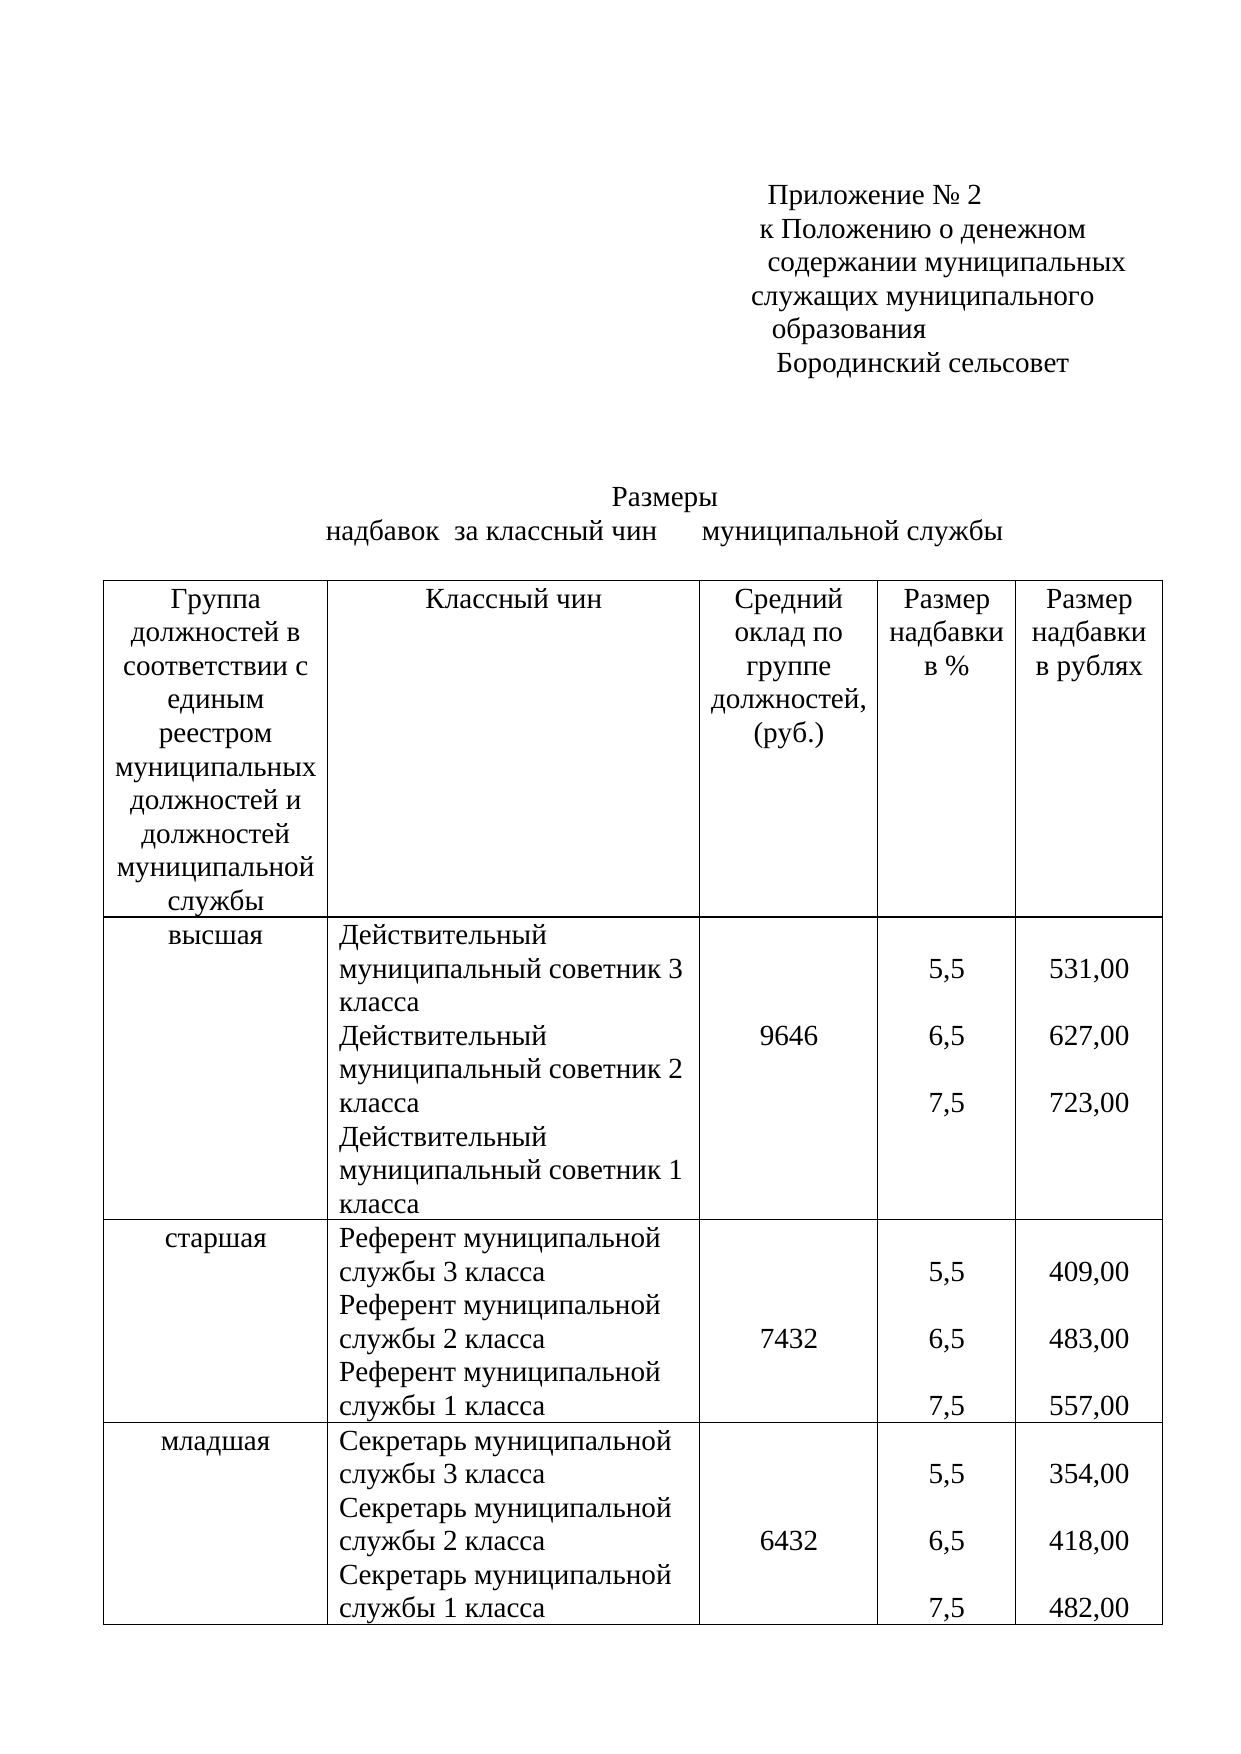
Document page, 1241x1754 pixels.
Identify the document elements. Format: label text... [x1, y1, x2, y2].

table_cell высшая [104, 918, 327, 1219]
table_cell Секретарь муниципальной службы 3 класса Секретарь муниципальной службы 2 класса Секретарь муниципальной службы 1 класса [328, 1423, 699, 1624]
table_cell 5,5 6,5 7,5 [878, 1423, 1015, 1624]
text надбавок за классный чин муниципальной службы [177, 513, 1152, 546]
table_cell 5,5 6,5 7,5 [878, 918, 1015, 1219]
table_cell 531,00 627,00 723,00 [1016, 918, 1162, 1219]
table_cell старшая [104, 1220, 327, 1422]
text Размеры [177, 479, 1152, 513]
table_header Классный чин [328, 581, 699, 916]
table_cell 5,5 6,5 7,5 [878, 1220, 1015, 1422]
table_header Размер надбавки в % [878, 581, 1015, 916]
text Приложение № 2 [693, 177, 1152, 211]
text служащих муниципального [620, 278, 1152, 312]
table_cell 7432 [700, 1220, 877, 1422]
text Бородинский сельсовет [620, 345, 1152, 379]
table_header Группа должностей в соответствии с единым реестром муниципальных должностей и должностей муниципальной службы [104, 581, 327, 916]
table_cell 409,00 483,00 557,00 [1016, 1220, 1162, 1422]
table_cell 6432 [700, 1423, 877, 1624]
table_cell 354,00 418,00 482,00 [1016, 1423, 1162, 1624]
table_cell 9646 [700, 918, 877, 1219]
text образования [472, 312, 1152, 345]
table_header Средний оклад по группе должностей, (руб.) [700, 581, 877, 916]
text содержании муниципальных [693, 244, 1152, 278]
text к Положению о денежном [620, 211, 1152, 244]
table_cell младшая [104, 1423, 327, 1624]
table_cell Действительный муниципальный советник 3 класса Действительный муниципальный советник 2 класса Действительный муниципальный советник 1 класса [328, 918, 699, 1219]
table_header Размер надбавки в рублях [1016, 581, 1162, 916]
table_cell Референт муниципальной службы 3 класса Референт муниципальной службы 2 класса Референт муниципальной службы 1 класса [328, 1220, 699, 1422]
